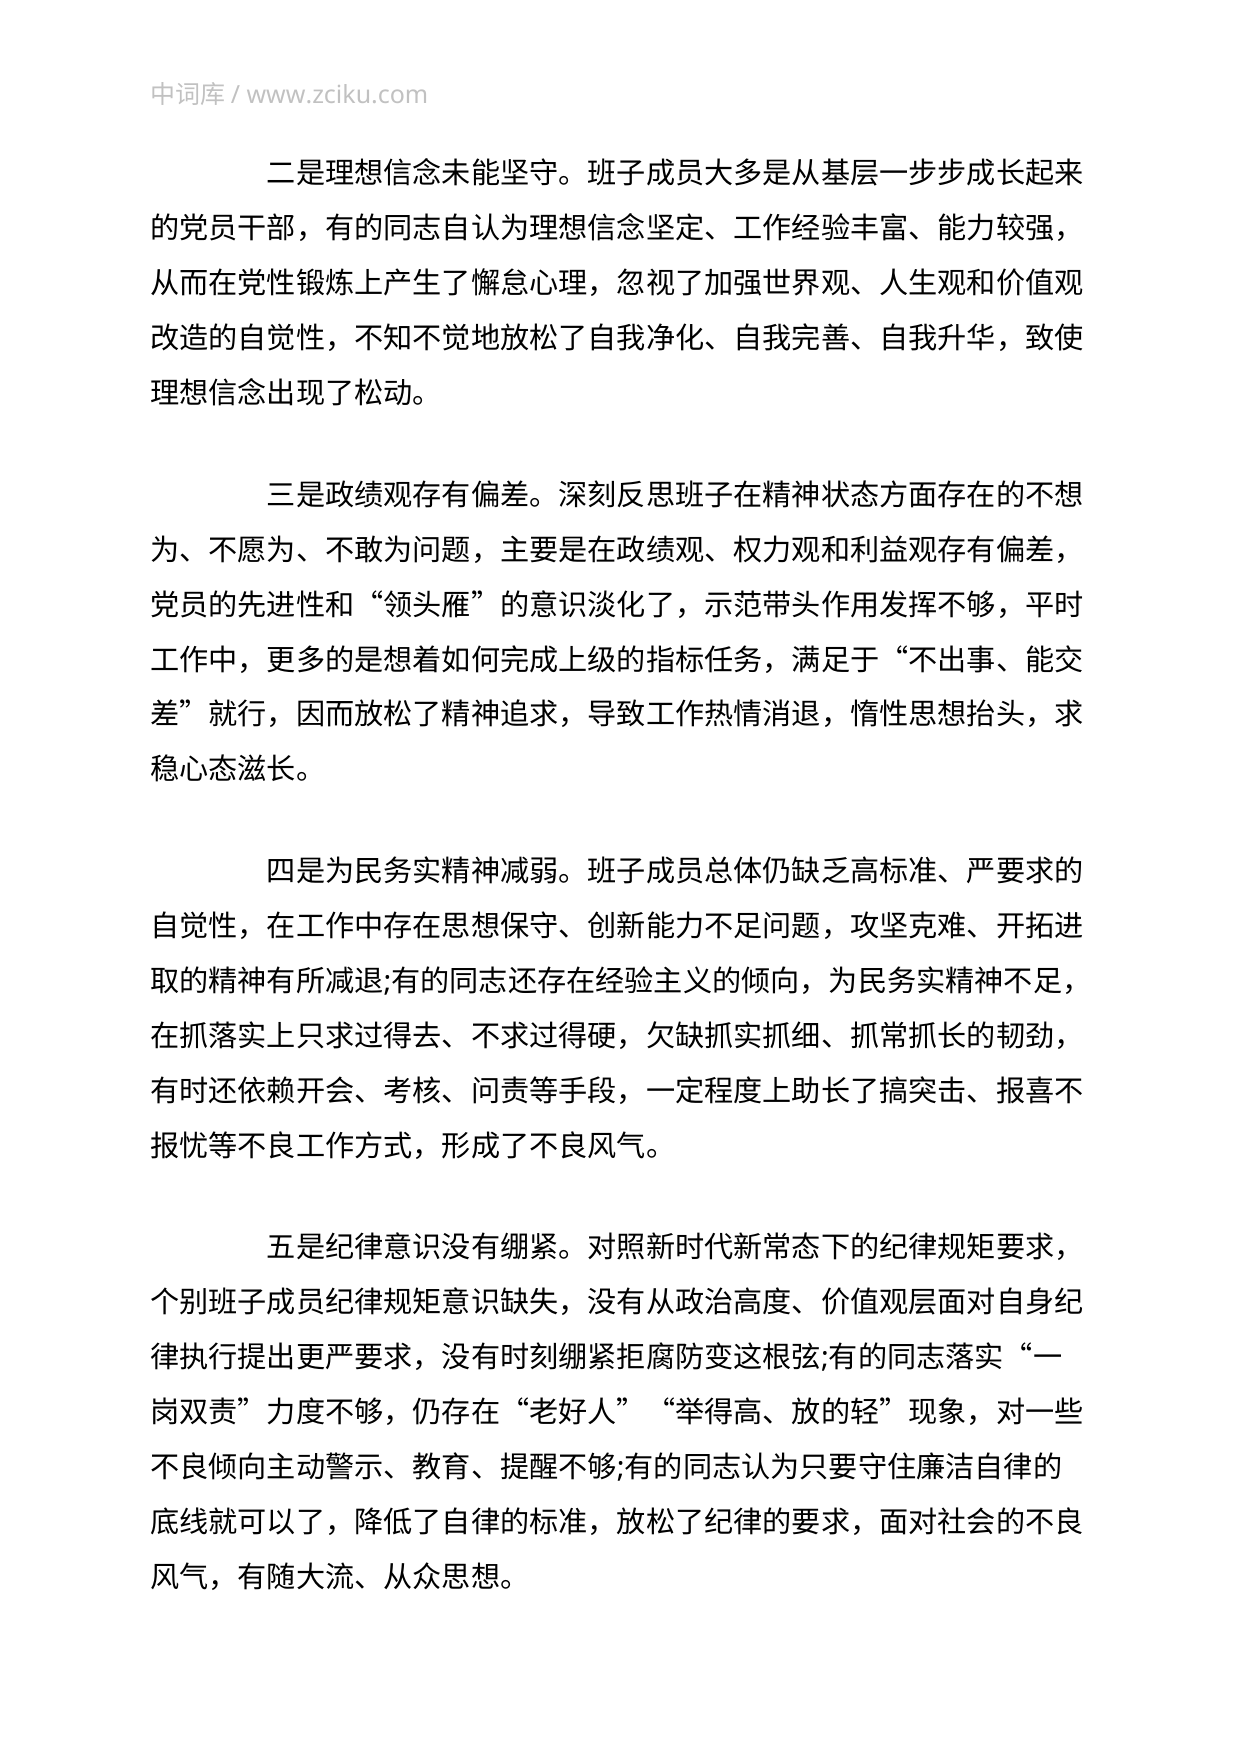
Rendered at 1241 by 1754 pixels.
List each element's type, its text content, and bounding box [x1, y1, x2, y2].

text 二是理想信念未能坚守。班子成员大多是从基层一步步成长起来的党员干部，有的同志自认为理想信念坚定、工作经验丰富、能力较强，从而在党性锻炼上产生了懈怠心理，忽视了加强世界观、人生观和价值观改造的自觉性，不知不觉地放松了自我净化、自我完善、自我升华，致使理想信念出现了松动。 [150, 150, 1090, 412]
text 三是政绩观存有偏差。深刻反思班子在精神状态方面存在的不想为、不愿为、不敢为问题，主要是在政绩观、权力观和利益观存有偏差，党员的先进性和“领头雁”的意识淡化了，示范带头作用发挥不够，平时工作中，更多的是想着如何完成上级的指标任务，满足于“不出事、能交差”就行，因而放松了精神追求，导致工作热情消退，惰性思想抬头，求稳心态滋长。 [150, 471, 1090, 788]
text 五是纪律意识没有绷紧。对照新时代新常态下的纪律规矩要求，个别班子成员纪律规矩意识缺失，没有从政治高度、价值观层面对自身纪律执行提出更严要求，没有时刻绷紧拒腐防变这根弦;有的同志落实“一岗双责”力度不够，仍存在“老好人”“举得高、放的轻”现象，对一些不良倾向主动警示、教育、提醒不够;有的同志认为只要守住廉洁自律的底线就可以了，降低了自律的标准，放松了纪律的要求，面对社会的不良风气，有随大流、从众思想。 [150, 1224, 1090, 1596]
text 四是为民务实精神减弱。班子成员总体仍缺乏高标准、严要求的自觉性，在工作中存在思想保守、创新能力不足问题，攻坚克难、开拓进取的精神有所减退;有的同志还存在经验主义的倾向，为民务实精神不足，在抓落实上只求过得去、不求过得硬，欠缺抓实抓细、抓常抓长的韧劲，有时还依赖开会、考核、问责等手段，一定程度上助长了搞突击、报喜不报忧等不良工作方式，形成了不良风气。 [150, 848, 1090, 1164]
